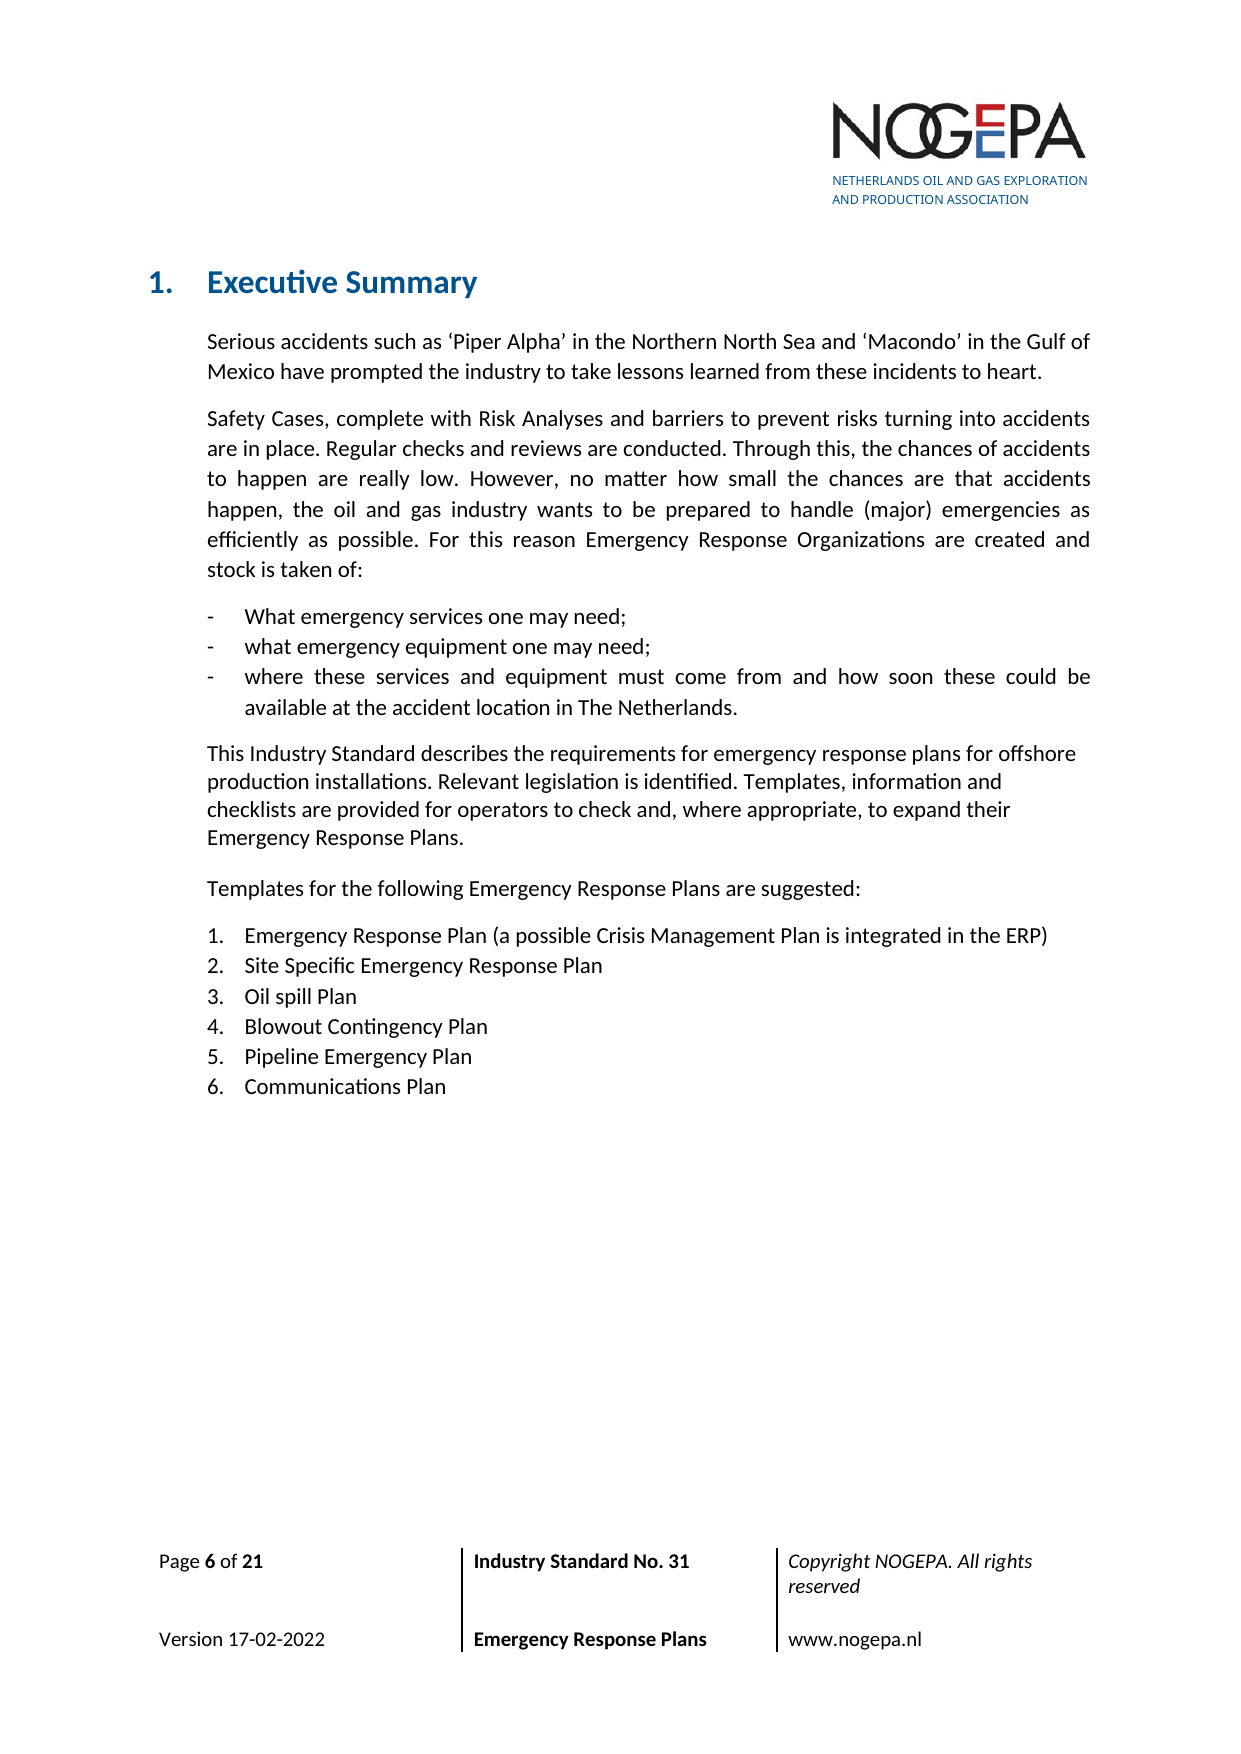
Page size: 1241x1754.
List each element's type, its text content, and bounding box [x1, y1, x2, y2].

list Pipeline Emergency Plan [207, 1042, 1092, 1070]
text Serious accidents such as ‘Piper Alpha’ in the Northern North Sea and ‘Macondo’ in the Gulf of Mexico have prompted the industry to take lessons learned from these incidents to heart. [148, 327, 1092, 385]
picture [825, 95, 1094, 165]
text Templates for the following Emergency Response Plans are suggested: [148, 874, 1092, 902]
text This Industry Standard describes the requirements for emergency response plans for offshore production installations. Relevant legislation is identified. Templates, information and checklists are provided for operators to check and, where appropriate, to expand their Emergency Response Plans. [207, 739, 1092, 852]
list what emergency equipment one may need; [207, 632, 1092, 660]
list Blowout Contingency Plan [207, 1012, 1092, 1040]
list Site Specific Emergency Response Plan [207, 952, 1092, 979]
list Communications Plan [207, 1072, 1092, 1100]
list What emergency services one may need; [207, 602, 1092, 630]
subtitle 1. Executive Summary [148, 261, 1092, 302]
list Oil spill Plan [207, 982, 1092, 1010]
text Safety Cases, complete with Risk Analyses and barriers to prevent risks turning into accidents are in place. Regular checks and reviews are conducted. Through this, the chances of accidents to happen are really low. However, no matter how small the chances are that accidents happen, the oil and gas industry wants to be prepared to handle (major) emergencies as efficiently as possible. For this reason Emergency Response Organizations are created and stock is taken of: [148, 404, 1092, 583]
list where these services and equipment must come from and how soon these could be available at the accident location in The Netherlands. [207, 662, 1092, 721]
list Emergency Response Plan (a possible Crisis Management Plan is integrated in the ERP) [207, 921, 1092, 949]
